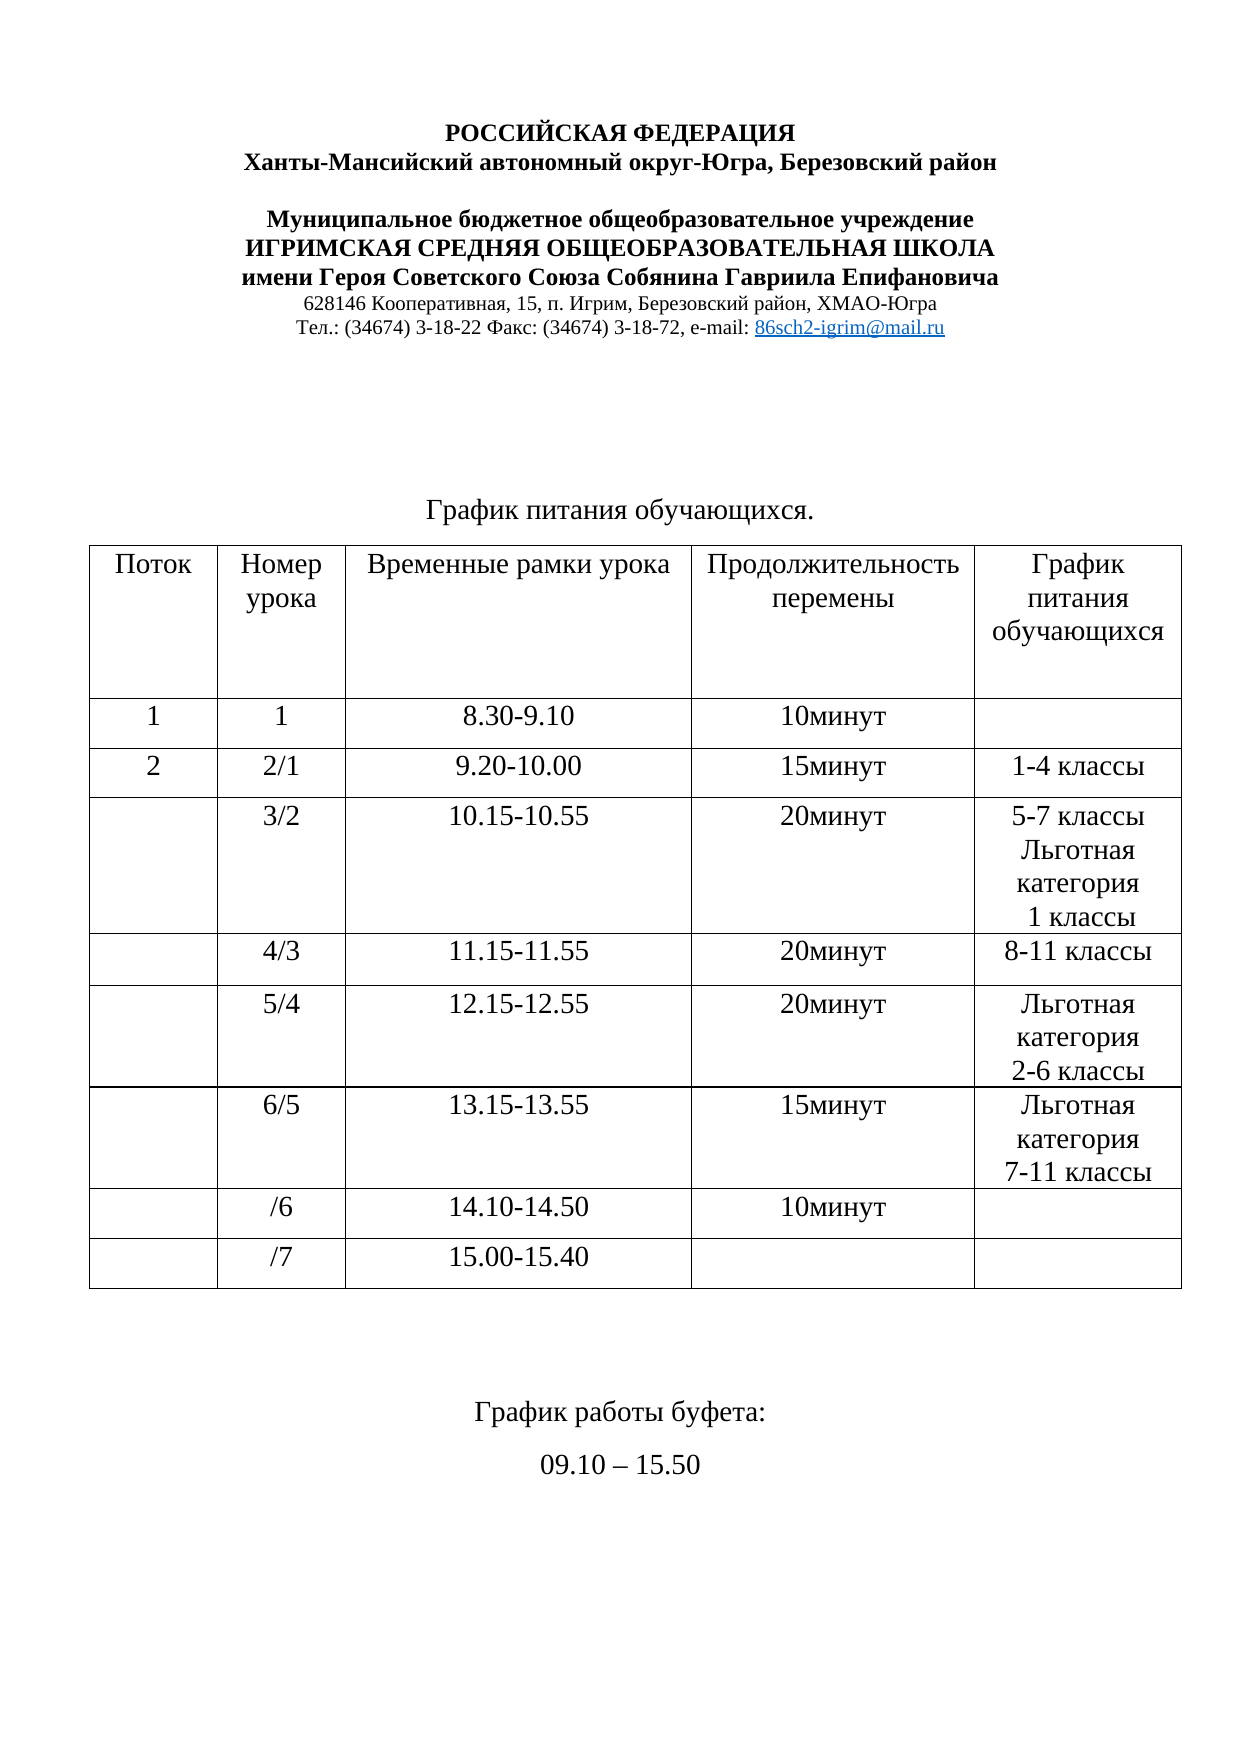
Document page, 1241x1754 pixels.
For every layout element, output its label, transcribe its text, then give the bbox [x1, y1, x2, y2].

table_cell 12.15-12.55 [346, 986, 691, 1086]
text Тел.: (34674) 3-18-22 Факс: (34674) 3-18-72, e-mail: 86sch2-igrim@mail.ru [89, 315, 1152, 339]
table_cell 1 [218, 699, 345, 747]
table_cell [90, 934, 217, 985]
table_cell 3/2 [218, 798, 345, 932]
text ИГРИМСКАЯ СРЕДНЯЯ ОБЩЕОБРАЗОВАТЕЛЬНАЯ ШКОЛА [89, 233, 1152, 262]
table_header Временные рамки урока [346, 546, 691, 697]
table_header Номер урока [218, 546, 345, 697]
table_cell 2/1 [218, 749, 345, 797]
table_cell 15минут [692, 1088, 974, 1188]
table_cell 5/4 [218, 986, 345, 1086]
table_cell /7 [218, 1239, 345, 1288]
table_cell 8.30-9.10 [346, 699, 691, 747]
table_header Продолжительность перемены [692, 546, 974, 697]
table_cell [90, 1088, 217, 1188]
table_cell 13.15-13.55 [346, 1088, 691, 1188]
table_cell [975, 1189, 1181, 1238]
table_cell 15.00-15.40 [346, 1239, 691, 1288]
text 09.10 – 15.50 [89, 1447, 1152, 1481]
text Муниципальное бюджетное общеобразовательное учреждение [89, 204, 1152, 233]
table_cell 20минут [692, 934, 974, 985]
table_cell 1 [90, 699, 217, 747]
text Ханты-Мансийский автономный округ-Югра, Березовский район [89, 147, 1152, 176]
table_cell 15минут [692, 749, 974, 797]
text РОССИЙСКАЯ ФЕДЕРАЦИЯ [89, 118, 1152, 147]
table_header Поток [90, 546, 217, 697]
table_cell Льготная категория 2-6 классы [975, 986, 1181, 1086]
table_cell 9.20-10.00 [346, 749, 691, 797]
table_cell [90, 1239, 217, 1288]
table_cell [90, 986, 217, 1086]
table_cell 10минут [692, 699, 974, 747]
text имени Героя Советского Союза Собянина Гавриила Епифановича [89, 262, 1152, 291]
table_cell 20минут [692, 798, 974, 932]
text График питания обучающихся. [89, 492, 1152, 526]
table_cell [975, 699, 1181, 747]
text График работы буфета: [89, 1394, 1152, 1428]
table_cell 20минут [692, 986, 974, 1086]
table_cell [90, 798, 217, 932]
table_cell [975, 1239, 1181, 1288]
table_cell /6 [218, 1189, 345, 1238]
table_header График питания обучающихся [975, 546, 1181, 697]
table_cell 5-7 классы Льготная категория 1 классы [975, 798, 1181, 932]
table_cell 2 [90, 749, 217, 797]
table_cell 8-11 классы [975, 934, 1181, 985]
table_cell 6/5 [218, 1088, 345, 1188]
table_cell 10минут [692, 1189, 974, 1238]
text 628146 Кооперативная, 15, п. Игрим, Березовский район, ХМАО-Югра [89, 291, 1152, 315]
table_cell 1-4 классы [975, 749, 1181, 797]
table_cell 10.15-10.55 [346, 798, 691, 932]
table_cell 11.15-11.55 [346, 934, 691, 985]
table_cell [90, 1189, 217, 1238]
table_cell 4/3 [218, 934, 345, 985]
table_cell [692, 1239, 974, 1288]
table_cell 14.10-14.50 [346, 1189, 691, 1238]
table_cell Льготная категория 7-11 классы [975, 1088, 1181, 1188]
